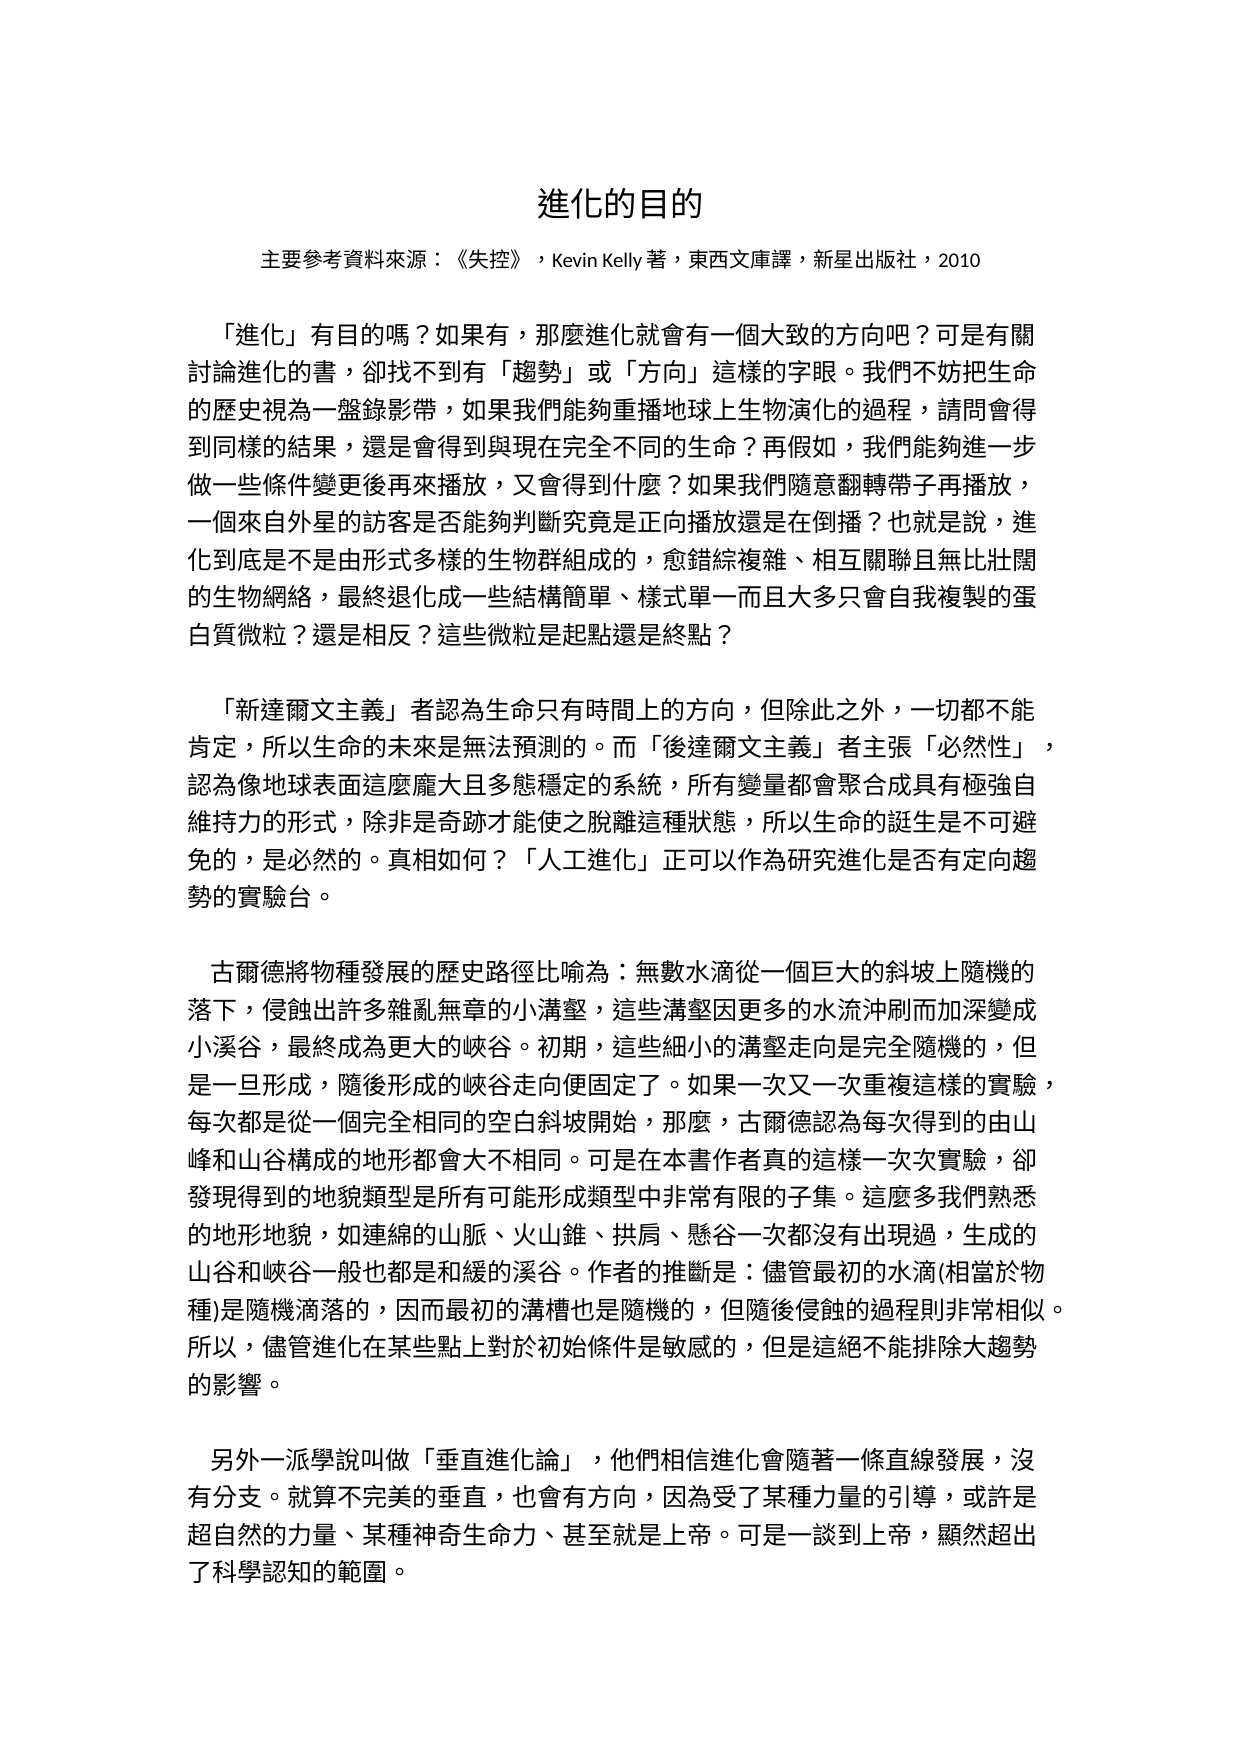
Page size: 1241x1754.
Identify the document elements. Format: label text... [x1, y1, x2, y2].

text 「新達爾文主義」者認為生命只有時間上的方向，但除此之外，一切都不能肯定，所以生命的未來是無法預測的。而「後達爾文主義」者主張「必然性」，認為像地球表面這麼龐大且多態穩定的系統，所有變量都會聚合成具有極強自維持力的形式，除非是奇跡才能使之脫離這種狀態，所以生命的誔生是不可避免的，是必然的。真相如何？「人工進化」正可以作為研究進化是否有定向趨勢的實驗台。 [187, 689, 1053, 914]
text 古爾德將物種發展的歷史路徑比喻為：無數水滴從一個巨大的斜坡上隨機的落下，侵蝕出許多雜亂無章的小溝壑，這些溝壑因更多的水流沖刷而加深變成小溪谷，最終成為更大的峽谷。初期，這些細小的溝壑走向是完全隨機的，但是一旦形成，隨後形成的峽谷走向便固定了。如果一次又一次重複這樣的實驗，每次都是從一個完全相同的空白斜坡開始，那麼，古爾德認為每次得到的由山峰和山谷構成的地形都會大不相同。可是在本書作者真的這樣一次次實驗，卻發現得到的地貌類型是所有可能形成類型中非常有限的子集。這麼多我們熟悉的地形地貌，如連綿的山脈、火山錐、拱肩、懸谷一次都沒有出現過，生成的山谷和峽谷一般也都是和緩的溪谷。作者的推斷是：儘管最初的水滴(相當於物種)是隨機滴落的，因而最初的溝槽也是隨機的，但隨後侵蝕的過程則非常相似。所以，儘管進化在某些點上對於初始條件是敏感的，但是這絕不能排除大趨勢的影響。 [187, 952, 1053, 1402]
text 「進化」有目的嗎？如果有，那麼進化就會有一個大致的方向吧？可是有關討論進化的書，卻找不到有「趨勢」或「方向」這樣的字眼。我們不妨把生命的歷史視為一盤錄影帶，如果我們能夠重播地球上生物演化的過程，請問會得到同樣的結果，還是會得到與現在完全不同的生命？再假如，我們能夠進一步做一些條件變更後再來播放，又會得到什麼？如果我們隨意翻轉帶子再播放，一個來自外星的訪客是否能夠判斷究竟是正向播放還是在倒播？也就是說，進化到底是不是由形式多樣的生物群組成的，愈錯綜複雜、相互關聯且無比壯闊的生物網絡，最終退化成一些結構簡單、樣式單一而且大多只會自我複製的蛋白質微粒？還是相反？這些微粒是起點還是終點？ [187, 314, 1053, 652]
text 另外一派學說叫做「垂直進化論」，他們相信進化會隨著一條直線發展，沒有分支。就算不完美的垂直，也會有方向，因為受了某種力量的引導，或許是超自然的力量、某種神奇生命力、甚至就是上帝。可是一談到上帝，顯然超出了科學認知的範圍。 [187, 1439, 1053, 1589]
text 進化的目的 [187, 164, 1053, 239]
text 主要參考資料來源：《失控》，Kevin Kelly著，東西文庫譯，新星出版社，2010 [187, 239, 1053, 277]
